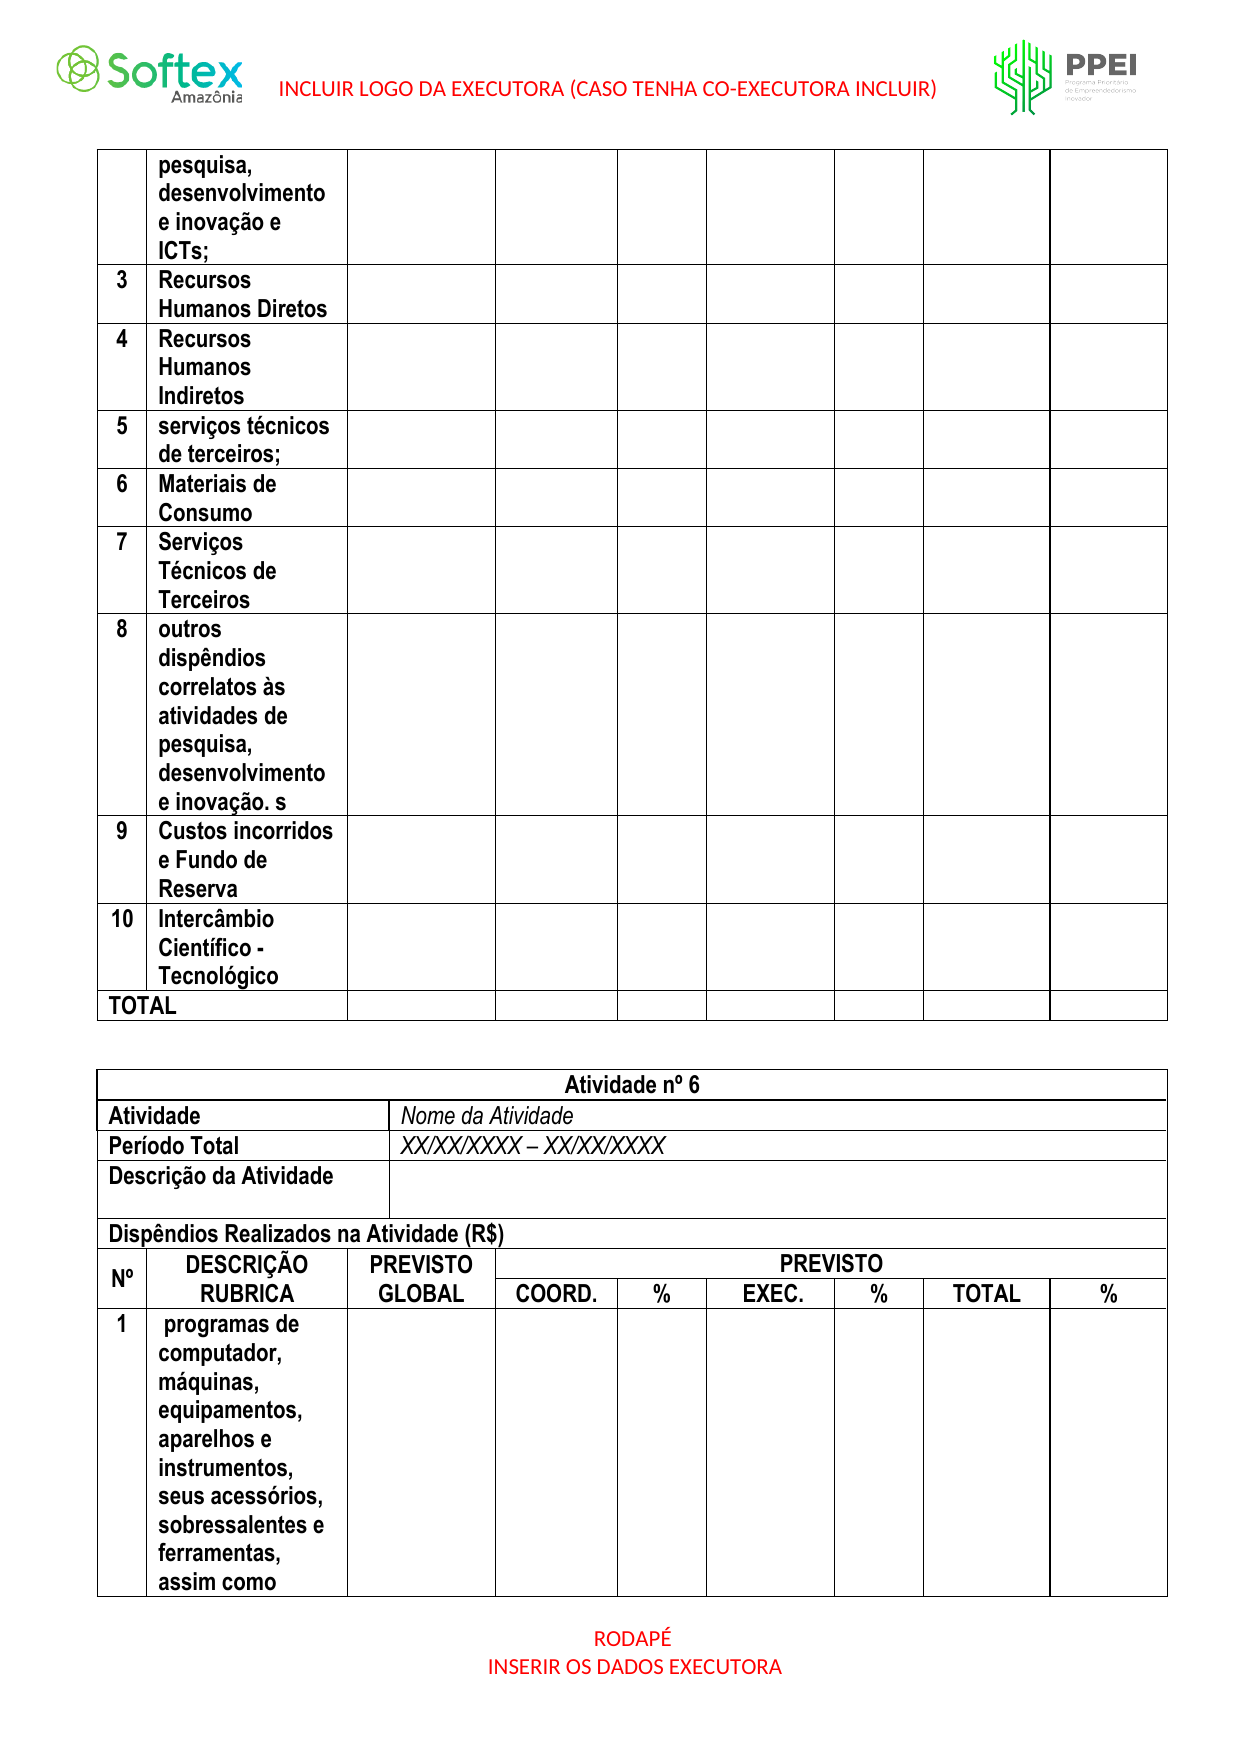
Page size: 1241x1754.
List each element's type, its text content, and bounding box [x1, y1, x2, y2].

table_cell [924, 991, 1049, 1020]
table_cell [348, 150, 495, 264]
table_cell 2 [98, 150, 146, 264]
table_cell TOTAL [98, 991, 347, 1020]
table_cell [707, 469, 834, 526]
table_cell [348, 614, 495, 815]
table_cell [1051, 265, 1167, 323]
table_cell [348, 1309, 495, 1596]
table_cell Intercâmbio Científico - Tecnológico [147, 904, 347, 990]
table_cell [835, 614, 923, 815]
table_cell DESCRIÇÃO RUBRICA [147, 1249, 347, 1308]
table_cell [1051, 527, 1167, 613]
picture [991, 37, 1140, 118]
table_cell [496, 816, 617, 903]
table_cell COORD. [496, 1279, 617, 1308]
table_cell Materiais de Consumo [147, 469, 347, 526]
table_cell [835, 265, 923, 323]
table_cell Nome da Atividade [390, 1099, 1167, 1129]
table_cell [835, 150, 923, 264]
table_cell [924, 816, 1049, 903]
table_cell [707, 265, 834, 323]
table_cell [707, 904, 834, 990]
table_cell Recursos Humanos Indiretos [147, 324, 347, 409]
table_cell [496, 150, 617, 264]
table_cell [348, 324, 495, 409]
table_cell [1051, 411, 1167, 468]
table_cell 4 [98, 324, 146, 409]
table_cell [1051, 1308, 1167, 1596]
table_cell [618, 614, 706, 815]
table_cell % [835, 1279, 923, 1308]
table_cell Serviços Técnicos de Terceiros [147, 527, 347, 613]
table_cell [924, 527, 1049, 613]
table_cell [1051, 991, 1167, 1020]
table_cell Custos incorridos e Fundo de Reserva [147, 816, 347, 903]
table_cell [496, 265, 617, 323]
table_cell [1051, 816, 1167, 903]
table_cell XX/XX/XXXX – XX/XX/XXXX [390, 1130, 1167, 1160]
table_cell [496, 411, 617, 468]
table_cell 5 [98, 411, 146, 468]
table_cell outros dispêndios correlatos às atividades de pesquisa, desenvolvimento e inovação. s [147, 614, 347, 815]
table_cell serviços técnicos de terceiros; [147, 411, 347, 468]
table_cell [1051, 324, 1167, 409]
table_cell PREVISTO [496, 1248, 1167, 1278]
table_cell [618, 527, 706, 613]
table_cell [618, 904, 706, 990]
table_cell [835, 411, 923, 468]
table_cell [835, 324, 923, 409]
table_cell [348, 265, 495, 323]
table_cell 1 [98, 1309, 146, 1596]
table_cell [835, 469, 923, 526]
picture [56, 45, 242, 103]
table_cell [496, 324, 617, 409]
table_cell [707, 150, 834, 264]
table_cell Nº [98, 1249, 146, 1308]
table_cell [348, 991, 495, 1020]
table_cell [348, 816, 495, 903]
table_cell % [618, 1279, 706, 1308]
table_cell [618, 816, 706, 903]
table_cell [835, 991, 923, 1020]
table_cell [924, 324, 1049, 409]
table_cell [707, 324, 834, 409]
table_cell [618, 1309, 706, 1596]
table_cell [496, 614, 617, 815]
table_cell [348, 904, 495, 990]
table_cell [348, 527, 495, 613]
table_cell [924, 150, 1049, 264]
table_cell 7 [98, 527, 146, 613]
table_cell [707, 527, 834, 613]
table_cell [924, 469, 1049, 526]
table_cell [924, 411, 1049, 468]
table_cell 9 [98, 816, 146, 903]
table_cell Atividade [98, 1101, 388, 1129]
table_cell [618, 324, 706, 409]
table_cell [1051, 904, 1167, 990]
table_cell [835, 816, 923, 903]
table_cell [1051, 614, 1167, 815]
table_cell 8 [98, 614, 146, 815]
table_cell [147, 150, 347, 264]
table_cell [707, 991, 834, 1020]
table_cell Descrição da Atividade [98, 1161, 389, 1218]
table_cell [496, 991, 617, 1020]
table_cell [496, 904, 617, 990]
table_cell Dispêndios Realizados na Atividade (R$) [98, 1218, 1167, 1248]
table_cell [618, 411, 706, 468]
table_cell [348, 411, 495, 468]
table_cell [835, 904, 923, 990]
table_cell [390, 1160, 1167, 1218]
table_cell [1051, 469, 1167, 526]
table_cell % [1051, 1278, 1167, 1308]
table_cell [618, 469, 706, 526]
table_cell EXEC. [707, 1279, 834, 1308]
table_cell 6 [98, 469, 146, 526]
table_cell TOTAL [924, 1279, 1049, 1308]
table_cell [1051, 150, 1167, 264]
table_cell [924, 265, 1049, 323]
table_cell Período Total [98, 1131, 389, 1160]
table_cell [618, 265, 706, 323]
table_cell [835, 527, 923, 613]
table_cell [618, 991, 706, 1020]
table_cell 10 [98, 904, 146, 990]
table_cell [924, 1309, 1049, 1596]
table_cell [924, 904, 1049, 990]
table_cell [147, 1309, 347, 1596]
table_header Atividade nº 6 [98, 1070, 1167, 1099]
table_cell [835, 1309, 923, 1596]
table_cell PREVISTO GLOBAL [348, 1249, 495, 1308]
table_cell [496, 469, 617, 526]
table_cell [496, 1309, 617, 1596]
table_cell 3 [98, 265, 146, 323]
table_cell [707, 614, 834, 815]
table_cell [707, 411, 834, 468]
table_cell [707, 816, 834, 903]
table_cell [707, 1309, 834, 1596]
table_cell [924, 614, 1049, 815]
table_cell Recursos Humanos Diretos [147, 265, 347, 323]
table_cell [496, 527, 617, 613]
table_cell [618, 150, 706, 264]
table_cell [348, 469, 495, 526]
